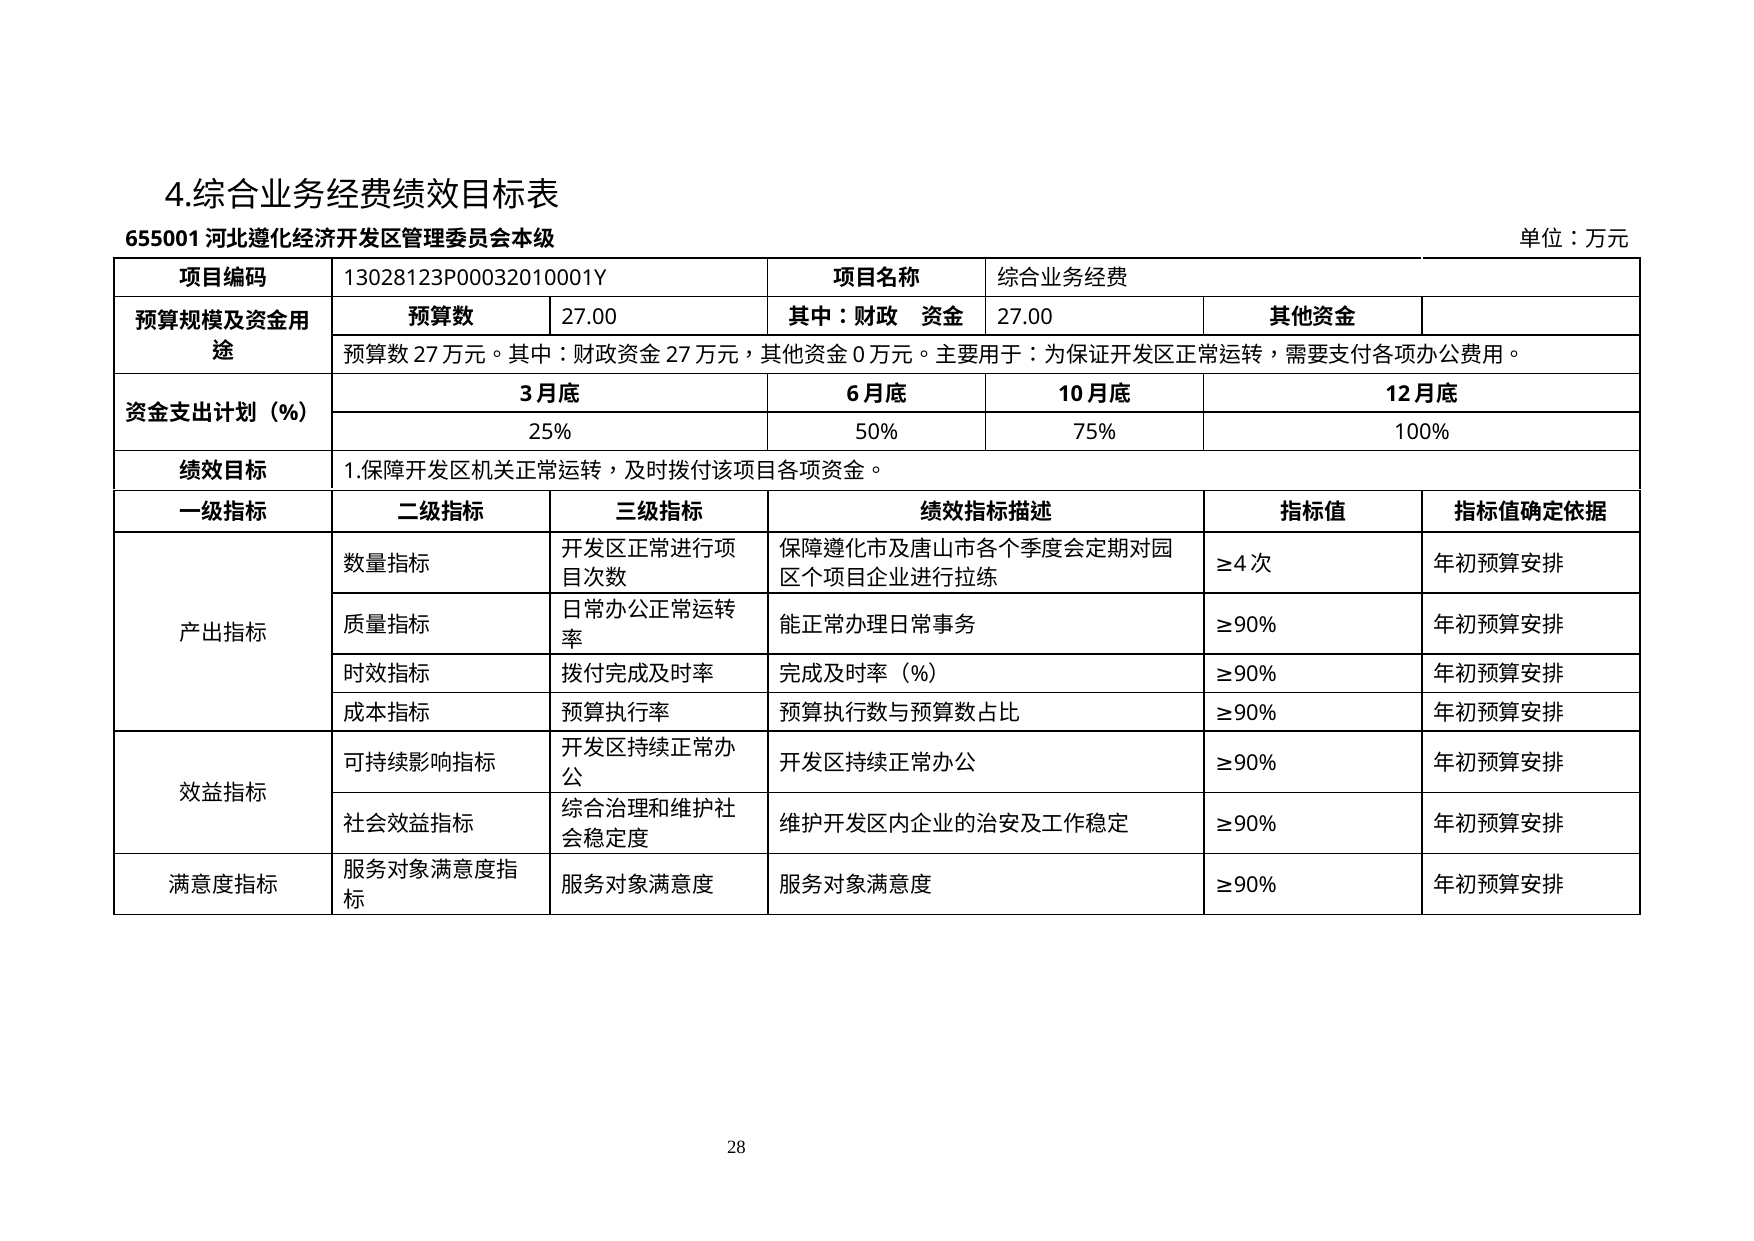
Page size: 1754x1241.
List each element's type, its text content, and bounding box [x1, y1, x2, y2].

table_cell 年初预算安排 [1423, 732, 1639, 791]
table_header 655001河北遵化经济开发区管理委员会本级 [115, 218, 1421, 257]
table_cell 年初预算安排 [1423, 793, 1639, 852]
table_cell 项目名称 [768, 259, 985, 296]
table_cell 年初预算安排 [1423, 693, 1639, 730]
table_cell ≥4次 [1205, 533, 1421, 592]
table_cell 6月底 [768, 374, 985, 411]
table_cell 效益指标 [115, 732, 331, 852]
table_cell 10月底 [986, 374, 1203, 411]
table_cell 成本指标 [333, 693, 549, 730]
table_cell ≥90% [1205, 594, 1421, 653]
table_cell 产出指标 [115, 533, 331, 730]
table_cell 年初预算安排 [1423, 594, 1639, 653]
table_cell 开发区正常进行项目次数 [551, 533, 767, 592]
table_cell 拨付完成及时率 [551, 655, 767, 692]
table_cell 综合治理和维护社会稳定度 [551, 793, 767, 852]
table_cell 其他资金 [1204, 297, 1421, 334]
table_cell 年初预算安排 [1423, 854, 1639, 914]
table_header 绩效指标描述 [769, 491, 1203, 531]
table_cell 保障遵化市及唐山市各个季度会定期对园区个项目企业进行拉练 [769, 533, 1203, 592]
table_header 三级指标 [551, 491, 767, 531]
table_cell 时效指标 [333, 655, 549, 692]
table_cell 绩效目标 [115, 451, 331, 488]
table_cell 75% [986, 413, 1203, 449]
table_cell 服务对象满意度 [769, 854, 1203, 914]
table_cell 年初预算安排 [1423, 533, 1639, 592]
table_cell 预算执行率 [551, 693, 767, 730]
table_cell 服务对象满意度 [551, 854, 767, 914]
table_cell 12月底 [1204, 374, 1639, 411]
table_cell 1.保障开发区机关正常运转，及时拨付该项目各项资金。 [333, 451, 1639, 488]
table_cell 满意度指标 [115, 854, 331, 914]
table_cell 资金支出计划（%） [115, 374, 331, 449]
text 4.综合业务经费绩效目标表 [106, 171, 1648, 216]
table_cell ≥90% [1205, 655, 1421, 692]
table_cell 25% [333, 413, 767, 449]
table_cell 预算规模及资金用途 [115, 297, 331, 373]
table_cell 3月底 [333, 374, 767, 411]
table_cell 年初预算安排 [1423, 655, 1639, 692]
table_cell 其中：财政 资金 [768, 297, 985, 334]
table_cell 完成及时率（%） [769, 655, 1203, 692]
table_cell 50% [768, 413, 985, 449]
table_cell 综合业务经费 [986, 259, 1639, 296]
table_cell 27.00 [551, 297, 767, 334]
table_header 二级指标 [333, 491, 549, 531]
table_cell 日常办公正常运转率 [551, 594, 767, 653]
table_cell 预算数 [333, 297, 549, 334]
table_cell 13028123P00032010001Y [333, 259, 767, 296]
table_cell 数量指标 [333, 533, 549, 592]
table_cell 开发区持续正常办公 [769, 732, 1203, 791]
table_cell ≥90% [1205, 854, 1421, 914]
table_cell 维护开发区内企业的治安及工作稳定 [769, 793, 1203, 852]
table_cell 项目编码 [115, 259, 331, 296]
table_cell 社会效益指标 [333, 793, 549, 852]
table_cell [1423, 297, 1639, 334]
table_cell 开发区持续正常办公 [551, 732, 767, 791]
table_cell 质量指标 [333, 594, 549, 653]
table_cell 预算执行数与预算数占比 [769, 693, 1203, 730]
table_cell 可持续影响指标 [333, 732, 549, 791]
table_cell ≥90% [1205, 693, 1421, 730]
table_cell ≥90% [1205, 732, 1421, 791]
table_header 指标值 [1205, 491, 1421, 531]
table_cell 100% [1204, 413, 1639, 449]
table_cell 27.00 [986, 297, 1203, 334]
table_header 一级指标 [115, 491, 331, 531]
table_cell ≥90% [1205, 793, 1421, 852]
table_cell 预算数27万元。其中：财政资金27万元，其他资金0万元。主要用于：为保证开发区正常运转，需要支付各项办公费用。 [333, 336, 1639, 373]
table_cell 能正常办理日常事务 [769, 594, 1203, 653]
table_header 单位：万元 [1423, 218, 1639, 257]
table_header 指标值确定依据 [1423, 491, 1639, 531]
table_cell 服务对象满意度指标 [333, 854, 549, 914]
